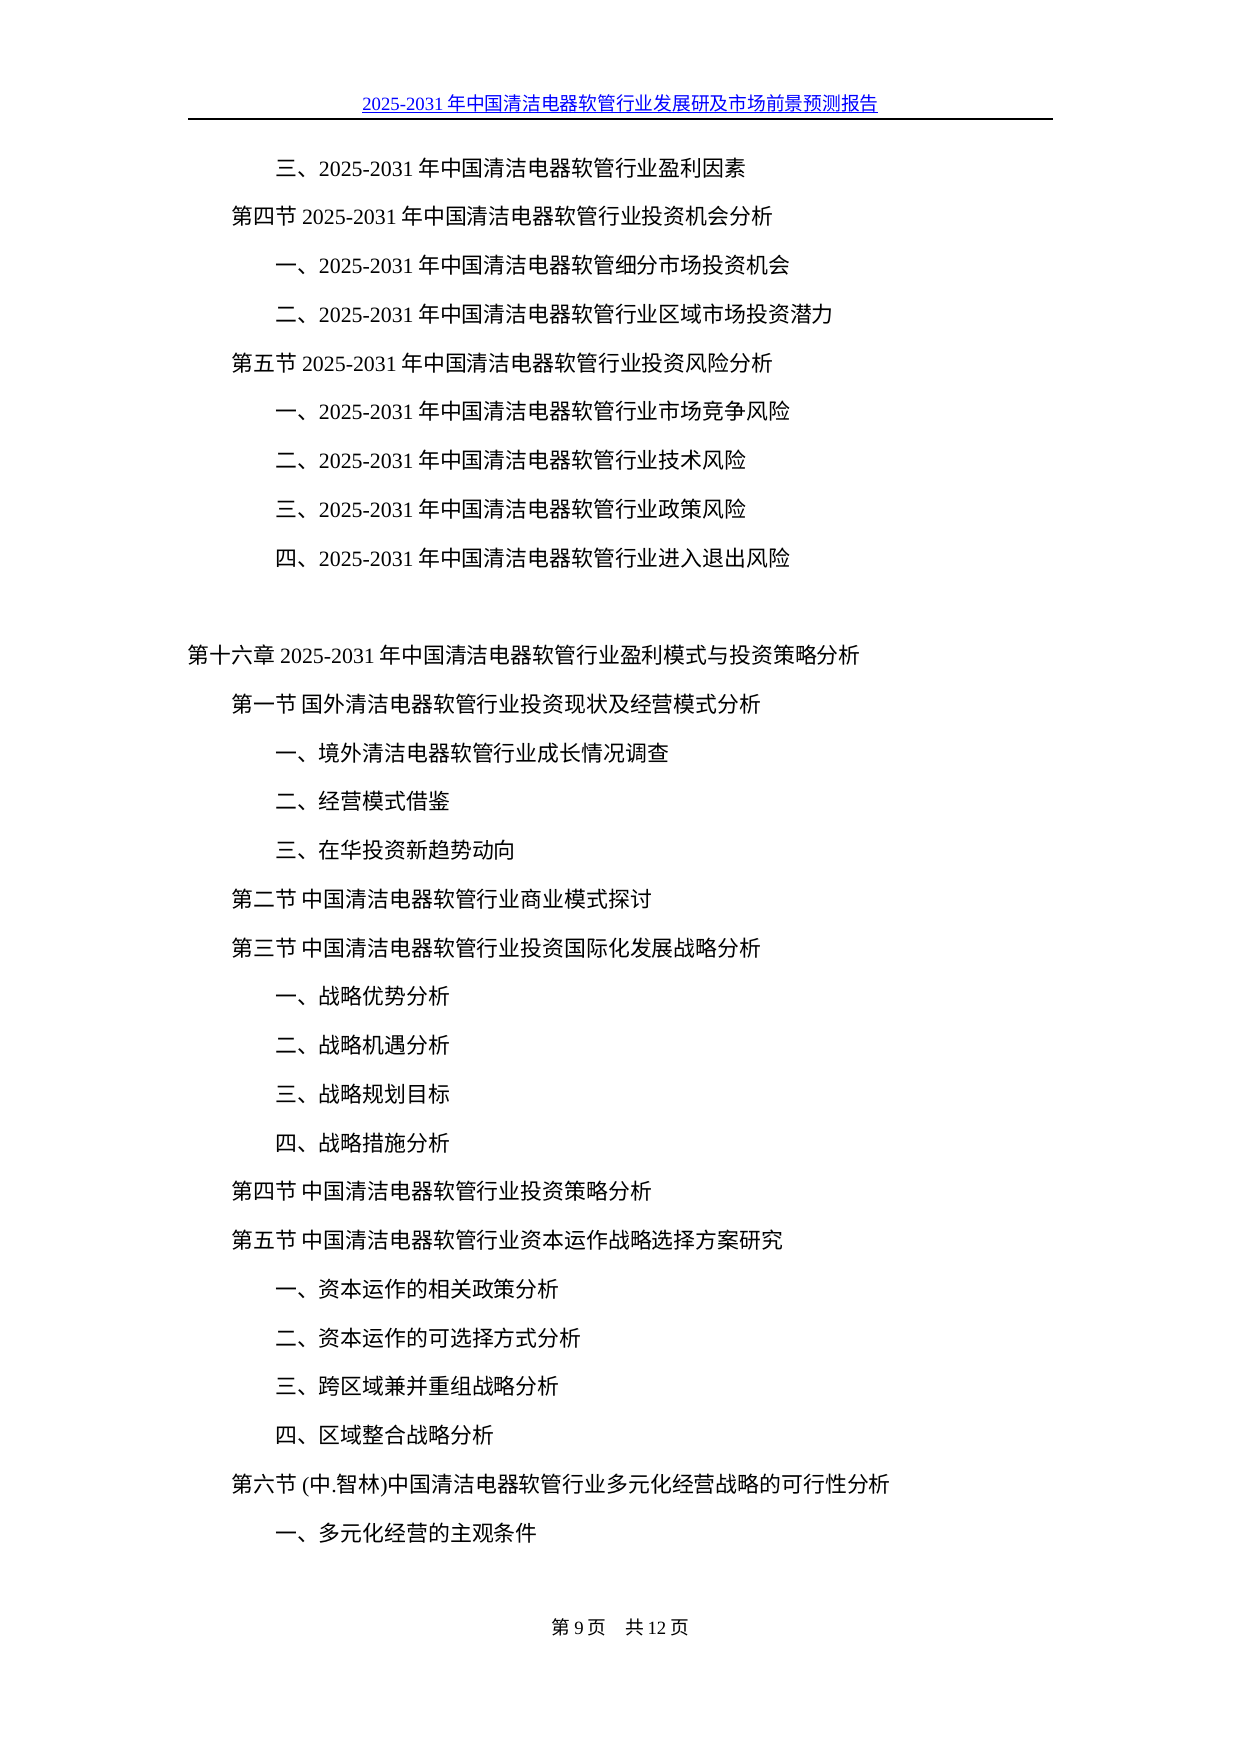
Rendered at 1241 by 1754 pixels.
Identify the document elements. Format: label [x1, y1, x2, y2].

text [187, 150, 1053, 1548]
